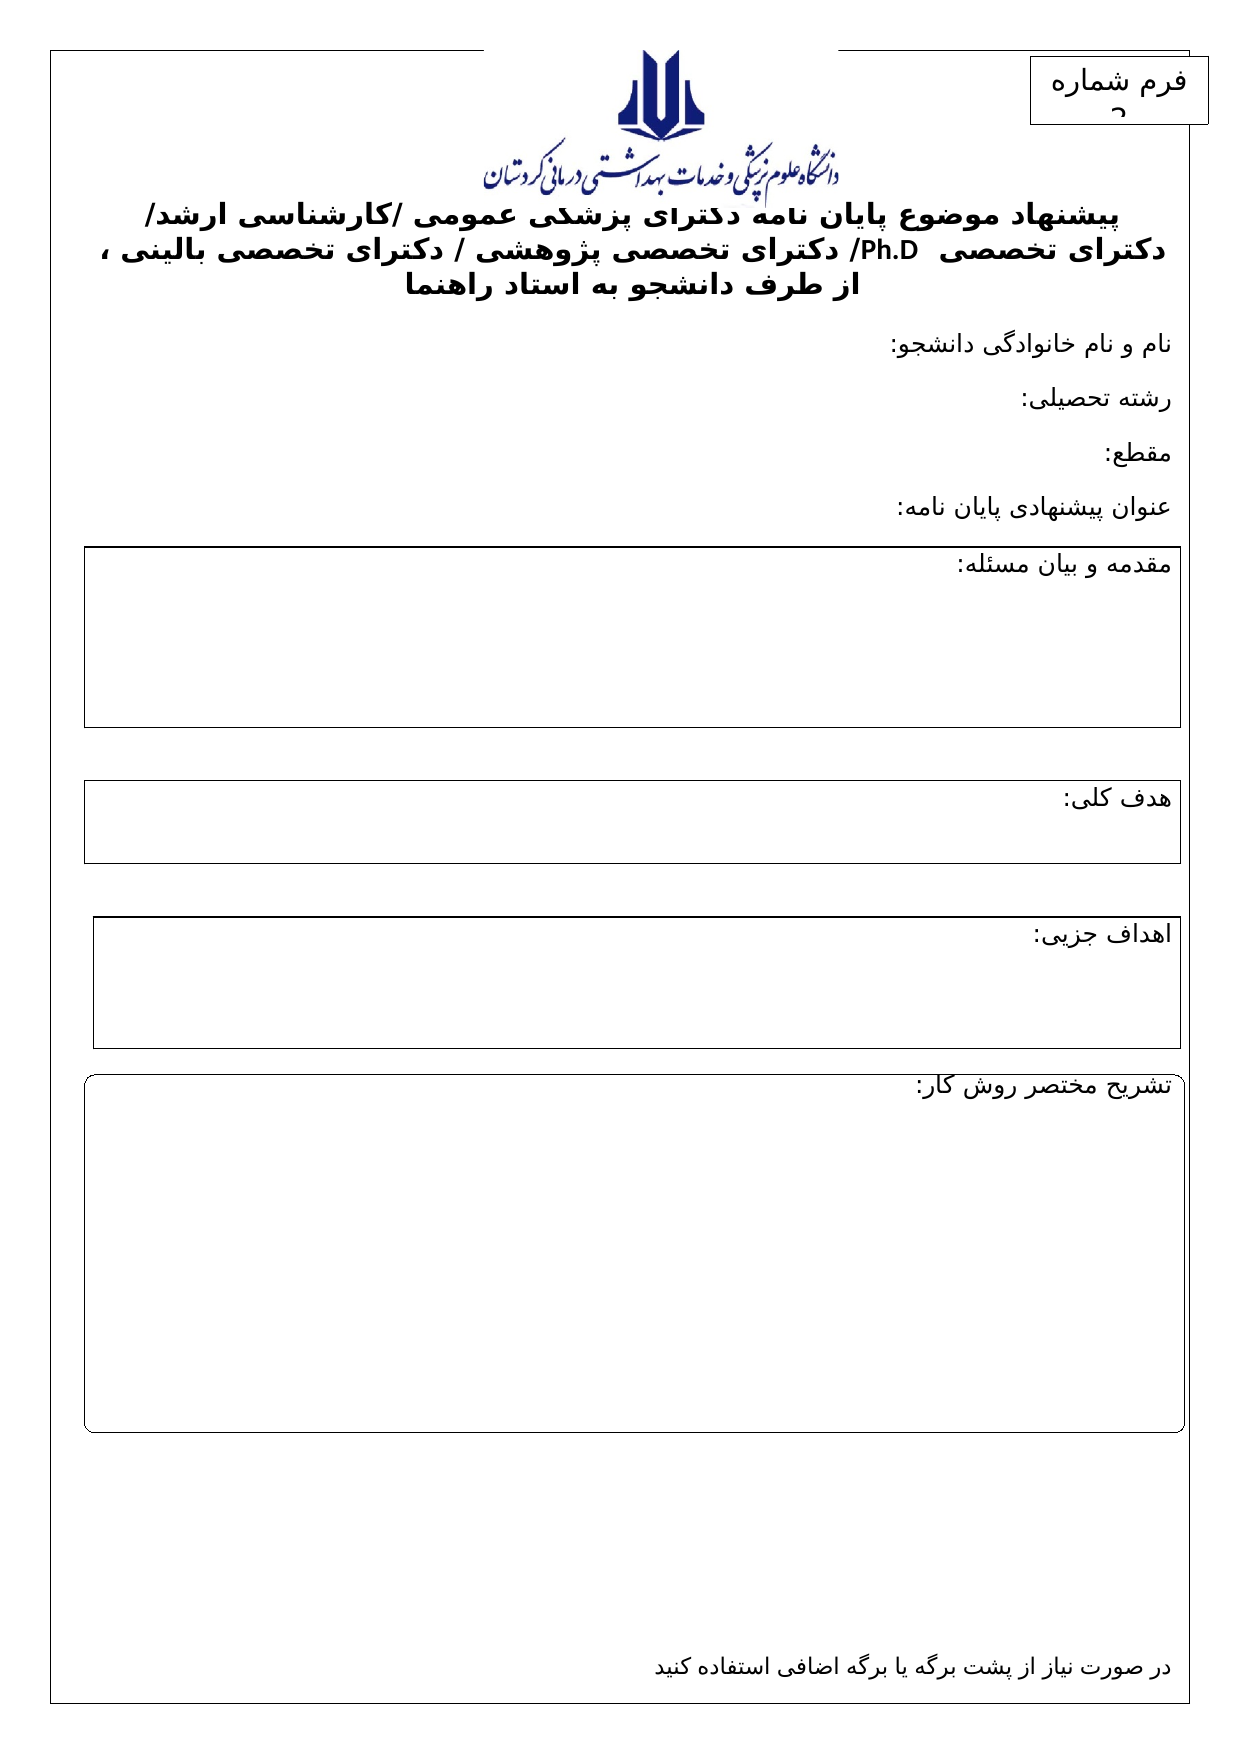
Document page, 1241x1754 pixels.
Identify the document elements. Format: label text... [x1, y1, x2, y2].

text نام و نام خانوادگی دانشجو: [94, 329, 1172, 358]
text مقدمه و بیان مسئله: [85, 548, 1180, 579]
text هدف کلی: [85, 781, 1180, 813]
text اهداف جزیی: [94, 918, 1180, 949]
text پیشنهاد موضوع پایان نامه دکترای پزشکی عمومی /کارشناسی ارشد/ دکترای تخصصی Ph.D/ دکترای تخصصی پژوهشی / دکترای تخصصی بالینی ، از طرف دانشجو به استاد راهنما [94, 197, 1172, 301]
text مقطع: [94, 438, 1172, 467]
picture [483, 50, 839, 208]
text تشریح مختصر روش کار: [94, 1070, 1172, 1099]
text عنوان پیشنهادی پایان نامه: [94, 492, 1172, 521]
text رشته تحصیلی: [94, 383, 1172, 412]
